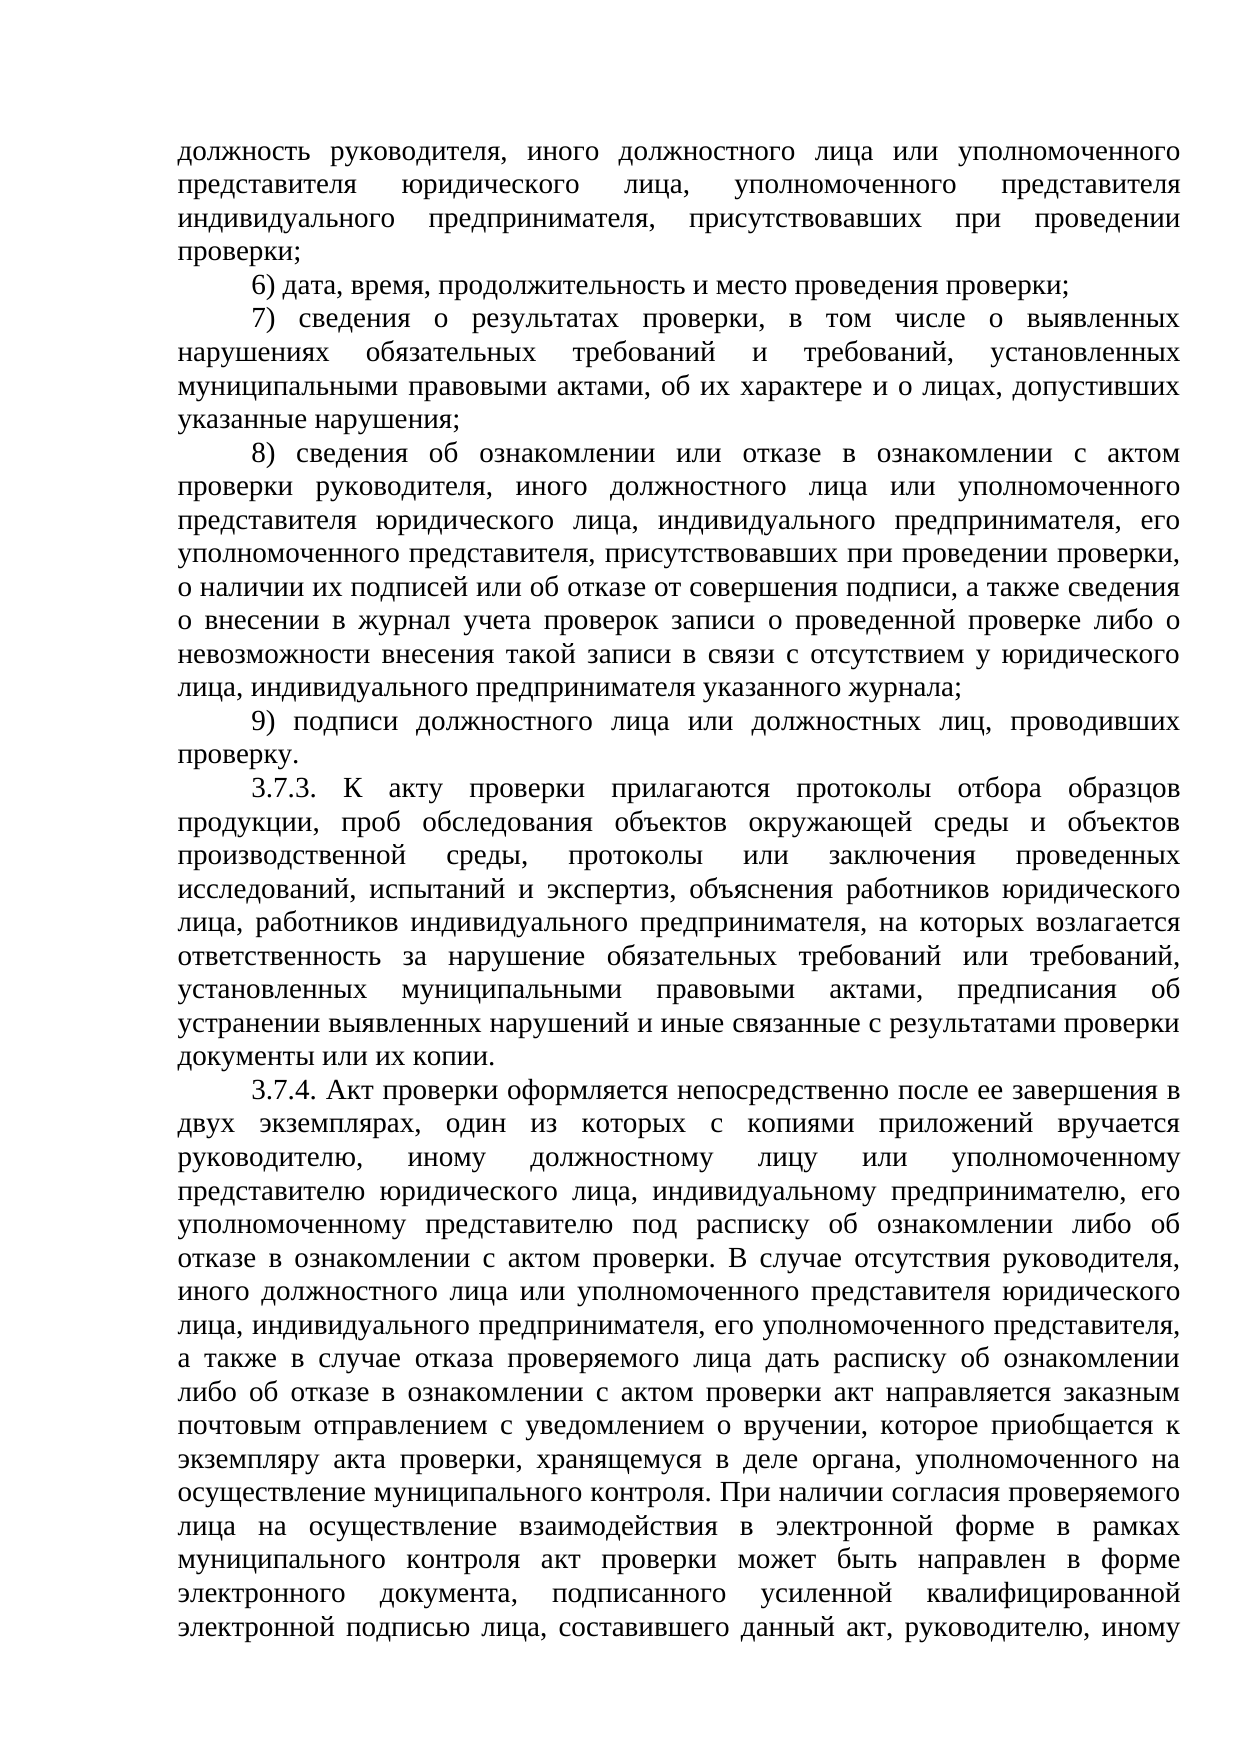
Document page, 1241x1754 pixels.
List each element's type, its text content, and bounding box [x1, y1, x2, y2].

text 7) сведения о результатах проверки, в том числе о выявленных нарушениях обязательных требований и требований, установленных муниципальными правовыми актами, об их характере и о лицах, допустивших указанные нарушения; [177, 301, 1181, 435]
text 9) подписи должностного лица или должностных лиц, проводивших проверку. [177, 703, 1181, 770]
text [177, 1072, 1181, 1642]
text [177, 133, 1181, 267]
text 3.7.3. К акту проверки прилагаются протоколы отбора образцов продукции, проб обследования объектов окружающей среды и объектов производственной среды, протоколы или заключения проведенных исследований, испытаний и экспертиз, объяснения работников юридического лица, работников индивидуального предпринимателя, на которых возлагается ответственность за нарушение обязательных требований или требований, установленных муниципальными правовыми актами, предписания об устранении выявленных нарушений и иные связанные с результатами проверки документы или их копии. [177, 770, 1181, 1072]
text 6) дата, время, продолжительность и место проведения проверки; [177, 267, 1181, 301]
text 8) сведения об ознакомлении или отказе в ознакомлении с актом проверки руководителя, иного должностного лица или уполномоченного представителя юридического лица, индивидуального предпринимателя, его уполномоченного представителя, присутствовавших при проведении проверки, о наличии их подписей или об отказе от совершения подписи, а также сведения о внесении в журнал учета проверок записи о проведенной проверке либо о невозможности внесения такой записи в связи с отсутствием у юридического лица, индивидуального предпринимателя указанного журнала; [177, 435, 1181, 703]
